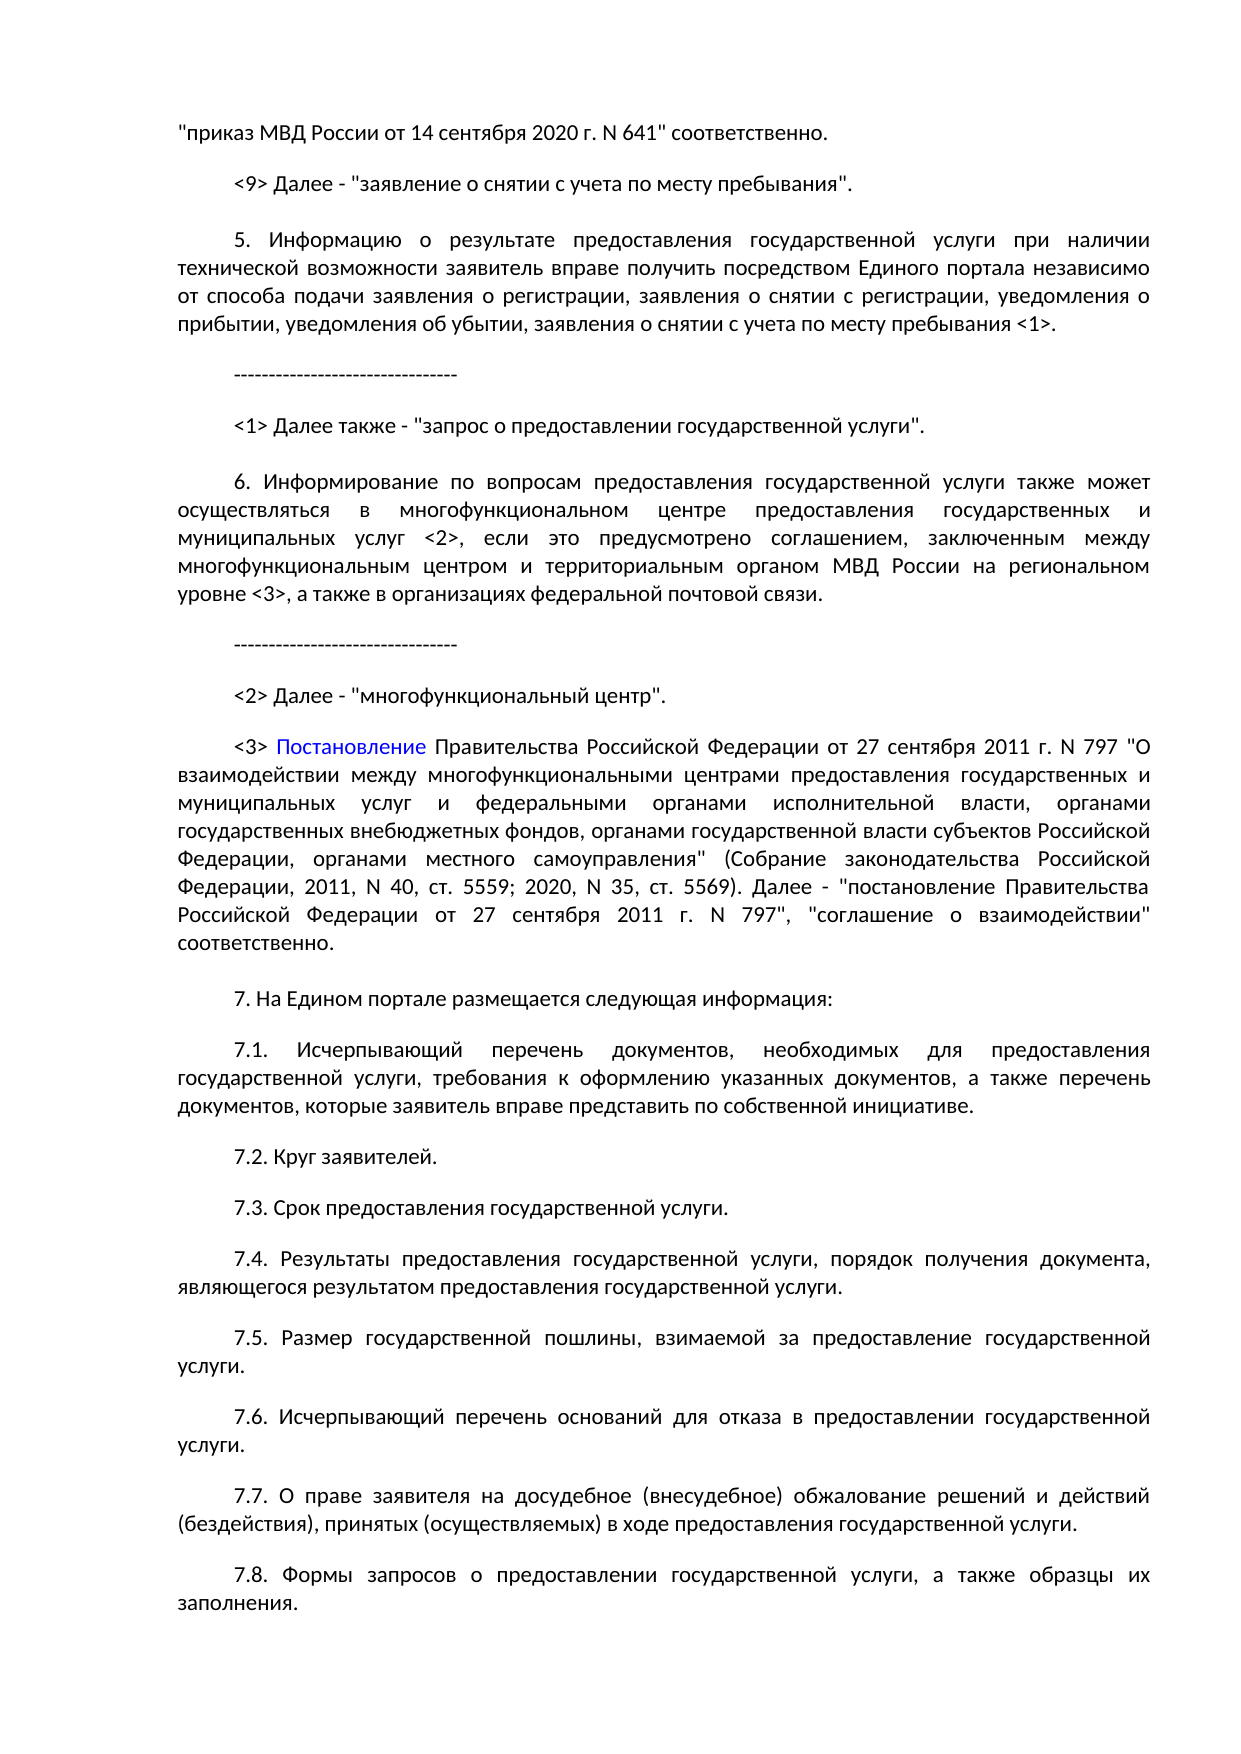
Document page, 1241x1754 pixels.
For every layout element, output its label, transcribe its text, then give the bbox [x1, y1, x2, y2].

text -------------------------------- [177, 360, 1152, 388]
text 7.3. Срок предоставления государственной услуги. [177, 1193, 1152, 1221]
text 7.7. О праве заявителя на досудебное (внесудебное) обжалование решений и действий (бездействия), принятых (осуществляемых) в ходе предоставления государственной услуги. [177, 1481, 1152, 1537]
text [177, 118, 1152, 146]
text 5. Информацию о результате предоставления государственной услуги при наличии технической возможности заявитель вправе получить посредством Единого портала независимо от способа подачи заявления о регистрации, заявления о снятии с регистрации, уведомления о прибытии, уведомления об убытии, заявления о снятии с учета по месту пребывания <1>. [177, 225, 1152, 337]
text 7.2. Круг заявителей. [177, 1142, 1152, 1170]
text 7.5. Размер государственной пошлины, взимаемой за предоставление государственной услуги. [177, 1323, 1152, 1379]
text 7. На Едином портале размещается следующая информация: [177, 984, 1152, 1012]
text <3> Постановление Правительства Российской Федерации от 27 сентября 2011 г. N 797 "О взаимодействии между многофункциональными центрами предоставления государственных и муниципальных услуг и федеральными органами исполнительной власти, органами государственных внебюджетных фондов, органами государственной власти субъектов Российской Федерации, органами местного самоуправления" (Собрание законодательства Российской Федерации, 2011, N 40, ст. 5559; 2020, N 35, ст. 5569). Далее - "постановление Правительства Российской Федерации от 27 сентября 2011 г. N 797", "соглашение о взаимодействии" соответственно. [177, 732, 1152, 956]
text <2> Далее - "многофункциональный центр". [177, 681, 1152, 709]
text -------------------------------- [177, 630, 1152, 658]
text <9> Далее - "заявление о снятии с учета по месту пребывания". [177, 169, 1152, 197]
text 7.6. Исчерпывающий перечень оснований для отказа в предоставлении государственной услуги. [177, 1402, 1152, 1458]
text 7.8. Формы запросов о предоставлении государственной услуги, а также образцы их заполнения. [177, 1560, 1152, 1616]
text <1> Далее также - "запрос о предоставлении государственной услуги". [177, 411, 1152, 439]
text 7.1. Исчерпывающий перечень документов, необходимых для предоставления государственной услуги, требования к оформлению указанных документов, а также перечень документов, которые заявитель вправе представить по собственной инициативе. [177, 1035, 1152, 1119]
text 6. Информирование по вопросам предоставления государственной услуги также может осуществляться в многофункциональном центре предоставления государственных и муниципальных услуг <2>, если это предусмотрено соглашением, заключенным между многофункциональным центром и территориальным органом МВД России на региональном уровне <3>, а также в организациях федеральной почтовой связи. [177, 467, 1152, 607]
text 7.4. Результаты предоставления государственной услуги, порядок получения документа, являющегося результатом предоставления государственной услуги. [177, 1244, 1152, 1300]
